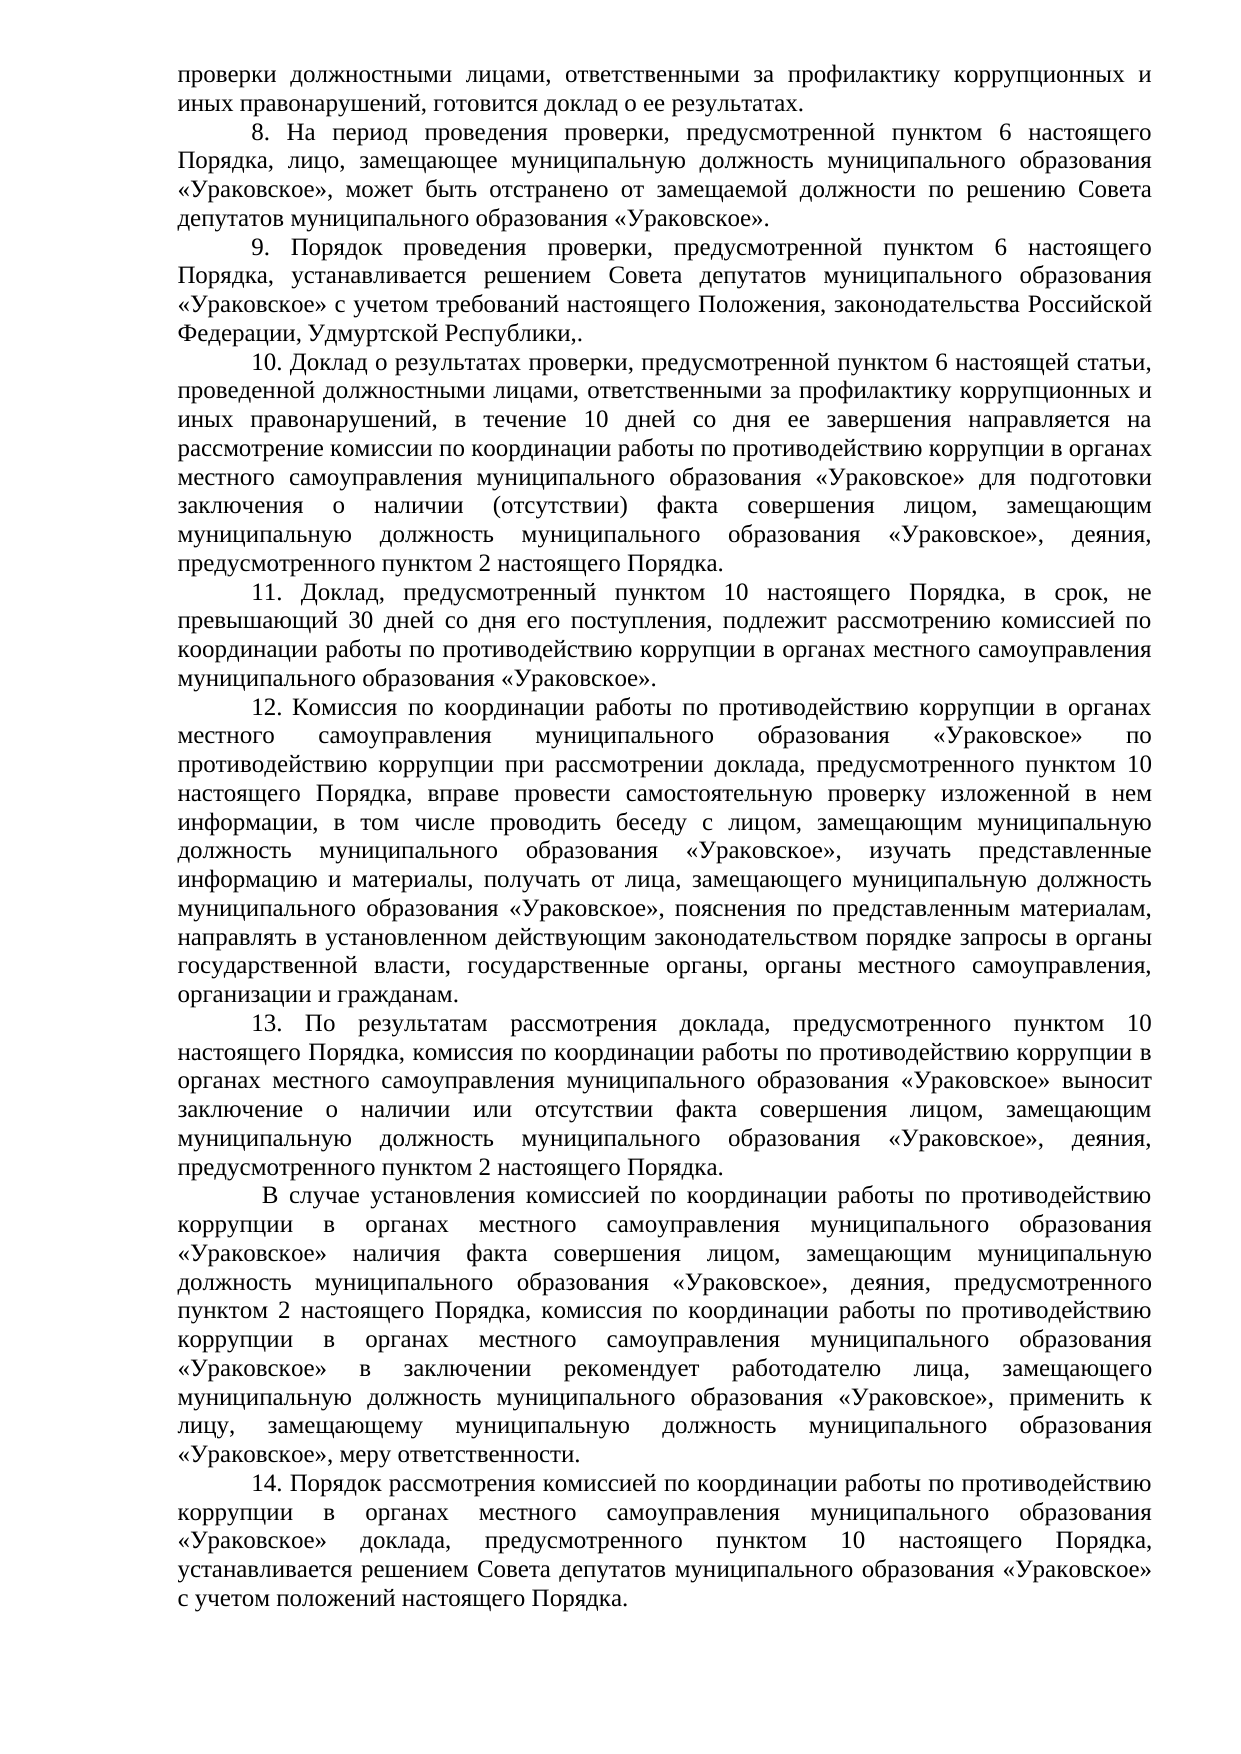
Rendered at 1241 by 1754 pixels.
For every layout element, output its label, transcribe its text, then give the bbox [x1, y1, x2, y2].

text 10. Доклад о результатах проверки, предусмотренной пунктом 6 настоящей статьи, проведенной должностными лицами, ответственными за профилактику коррупционных и иных правонарушений, в течение 10 дней со дня ее завершения направляется на рассмотрение комиссии по координации работы по противодействию коррупции в органах местного самоуправления муниципального образования «Ураковское» для подготовки заключения о наличии (отсутствии) факта совершения лицом, замещающим муниципальную должность муниципального образования «Ураковское», деяния, предусмотренного пунктом 2 настоящего Порядка. [177, 347, 1153, 577]
text В случае установления комиссией по координации работы по противодействию коррупции в органах местного самоуправления муниципального образования «Ураковское» наличия факта совершения лицом, замещающим муниципальную должность муниципального образования «Ураковское», деяния, предусмотренного пунктом 2 настоящего Порядка, комиссия по координации работы по противодействию коррупции в органах местного самоуправления муниципального образования «Ураковское» в заключении рекомендует работодателю лица, замещающего муниципальную должность муниципального образования «Ураковское», применить к лицу, замещающему муниципальную должность муниципального образования «Ураковское», меру ответственности. [177, 1181, 1153, 1468]
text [177, 59, 1153, 117]
text 13. По результатам рассмотрения доклада, предусмотренного пунктом 10 настоящего Порядка, комиссия по координации работы по противодействию коррупции в органах местного самоуправления муниципального образования «Ураковское» выносит заключение о наличии или отсутствии факта совершения лицом, замещающим муниципальную должность муниципального образования «Ураковское», деяния, предусмотренного пунктом 2 настоящего Порядка. [177, 1008, 1153, 1181]
text 14. Порядок рассмотрения комиссией по координации работы по противодействию коррупции в органах местного самоуправления муниципального образования «Ураковское» доклада, предусмотренного пунктом 10 настоящего Порядка, устанавливается решением Совета депутатов муниципального образования «Ураковское» с учетом положений настоящего Порядка. [177, 1468, 1153, 1612]
text 11. Доклад, предусмотренный пунктом 10 настоящего Порядка, в срок, не превышающий 30 дней со дня его поступления, подлежит рассмотрению комиссией по координации работы по противодействию коррупции в органах местного самоуправления муниципального образования «Ураковское». [177, 577, 1153, 692]
text 9. Порядок проведения проверки, предусмотренной пунктом 6 настоящего Порядка, устанавливается решением Совета депутатов муниципального образования «Ураковское» с учетом требований настоящего Положения, законодательства Российской Федерации, Удмуртской Республики,. [177, 232, 1153, 347]
text 12. Комиссия по координации работы по противодействию коррупции в органах местного самоуправления муниципального образования «Ураковское» по противодействию коррупции при рассмотрении доклада, предусмотренного пунктом 10 настоящего Порядка, вправе провести самостоятельную проверку изложенной в нем информации, в том числе проводить беседу с лицом, замещающим муниципальную должность муниципального образования «Ураковское», изучать представленные информацию и материалы, получать от лица, замещающего муниципальную должность муниципального образования «Ураковское», пояснения по представленным материалам, направлять в установленном действующим законодательством порядке запросы в органы государственной власти, государственные органы, органы местного самоуправления, организации и гражданам. [177, 692, 1153, 1008]
text 8. На период проведения проверки, предусмотренной пунктом 6 настоящего Порядка, лицо, замещающее муниципальную должность муниципального образования «Ураковское», может быть отстранено от замещаемой должности по решению Совета депутатов муниципального образования «Ураковское». [177, 117, 1153, 232]
